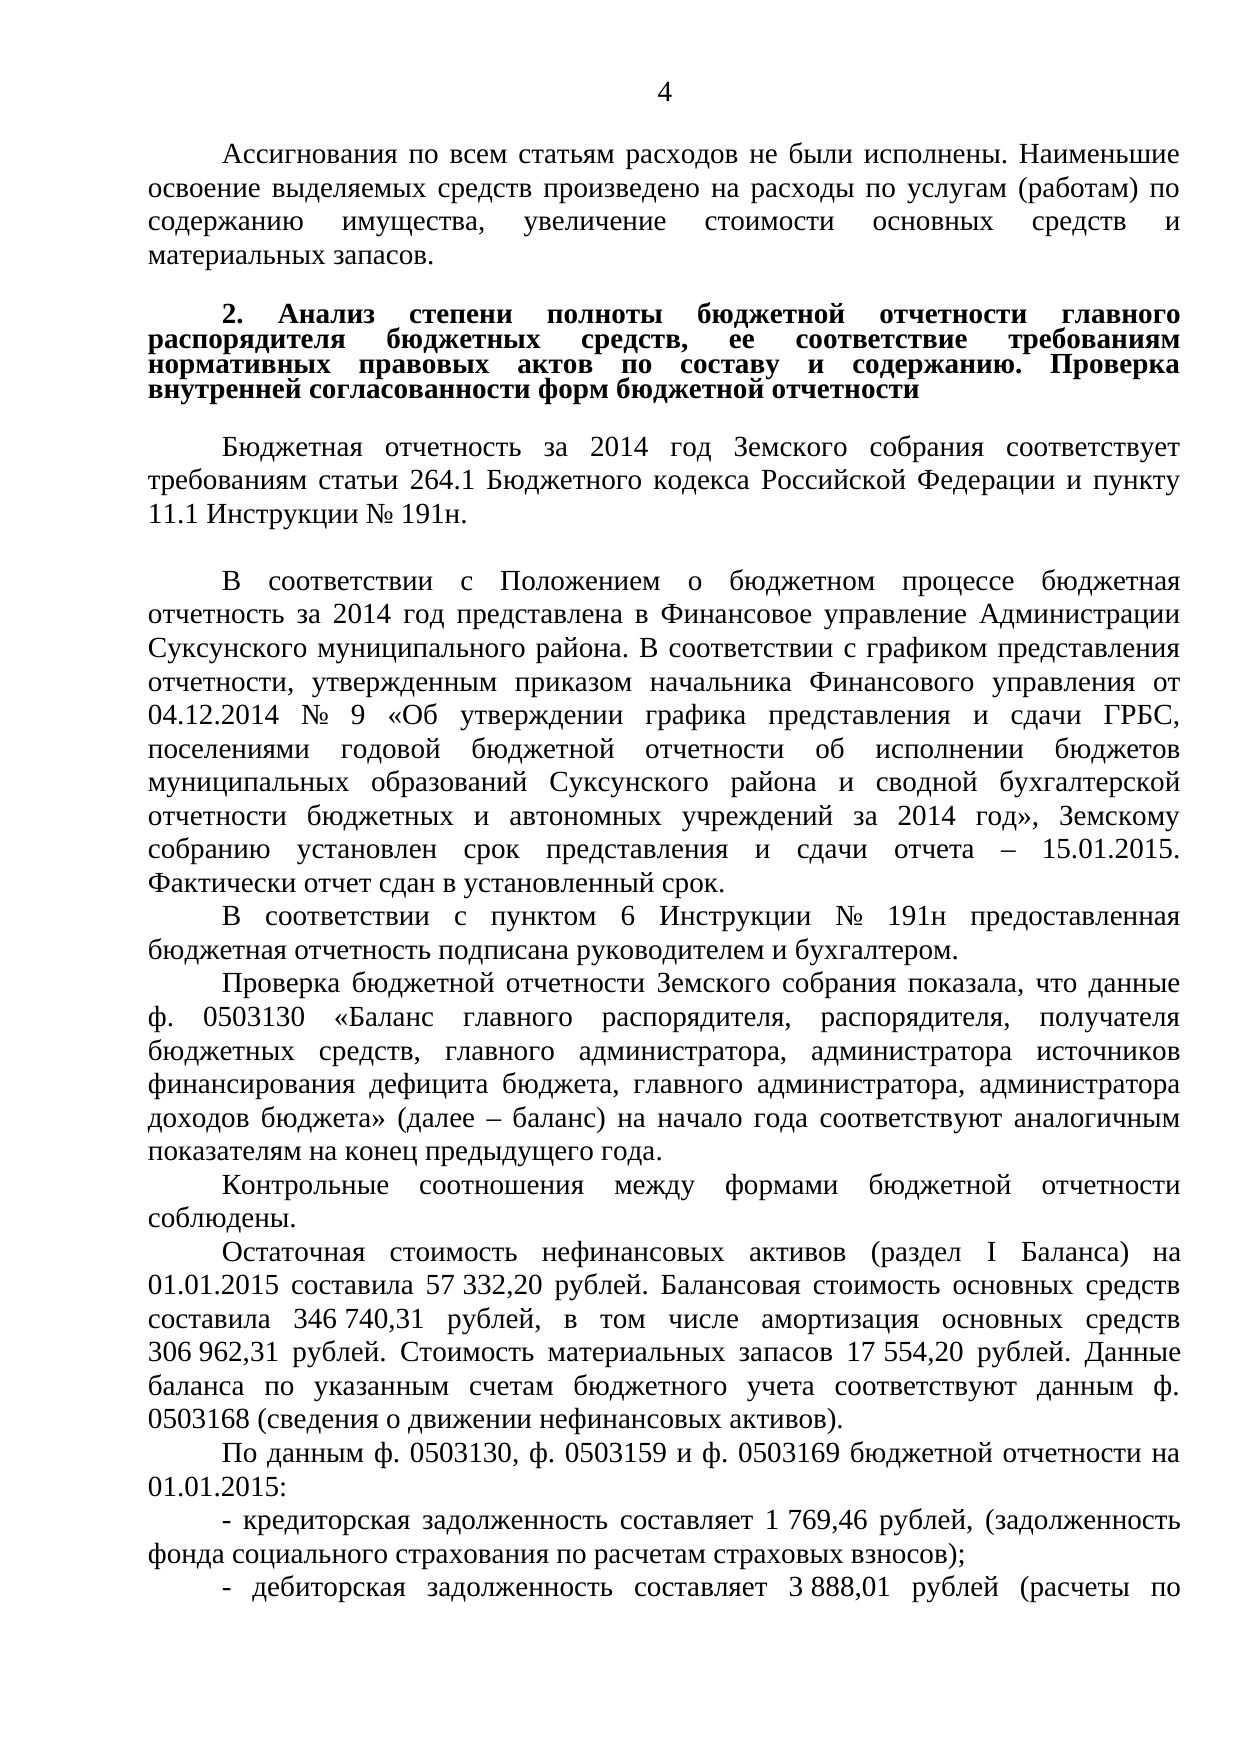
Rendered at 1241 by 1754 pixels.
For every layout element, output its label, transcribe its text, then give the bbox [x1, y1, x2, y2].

text 2. Анализ степени полноты бюджетной отчетности главного распорядителя бюджетных средств, ее соответствие требованиям нормативных правовых актов по составу и содержанию. Проверка внутренней согласованности форм бюджетной отчетности [148, 304, 1181, 404]
text По данным ф. 0503130, ф. 0503159 и ф. 0503169 бюджетной отчетности на 01.01.2015: [148, 1435, 1181, 1502]
text В соответствии с Положением о бюджетном процессе бюджетная отчетность за 2014 год представлена в Финансовое управление Администрации Суксунского муниципального района. В соответствии с графиком представления отчетности, утвержденным приказом начальника Финансового управления от 04.12.2014 № 9 «Об утверждении графика представления и сдачи ГРБС, поселениями годовой бюджетной отчетности об исполнении бюджетов муниципальных образований Суксунского района и сводной бухгалтерской отчетности бюджетных и автономных учреждений за 2014 год», Земскому собранию установлен срок представления и сдачи отчета – 15.01.2015. Фактически отчет сдан в установленный срок. [148, 563, 1181, 898]
text Контрольные соотношения между формами бюджетной отчетности соблюдены. [148, 1167, 1181, 1234]
text Проверка бюджетной отчетности Земского собрания показала, что данные ф. 0503130 «Баланс главного распорядителя, распорядителя, получателя бюджетных средств, главного администратора, администратора источников финансирования дефицита бюджета, главного администратора, администратора доходов бюджета» (далее – баланс) на начало года соответствуют аналогичным показателям на конец предыдущего года. [148, 966, 1181, 1167]
text Бюджетная отчетность за 2014 год Земского собрания соответствует требованиям статьи 264.1 Бюджетного кодекса Российской Федерации и пункту 11.1 Инструкции № 191н. [148, 429, 1181, 529]
text Остаточная стоимость нефинансовых активов (раздел I Баланса) на 01.01.2015 составила 57 332,20 рублей. Балансовая стоимость основных средств составила 346 740,31 рублей, в том числе амортизация основных средств 306 962,31 рублей. Стоимость материальных запасов 17 554,20 рублей. Данные баланса по указанным счетам бюджетного учета соответствуют данным ф. 0503168 (сведения о движении нефинансовых активов). [148, 1234, 1181, 1435]
text В соответствии с пунктом 6 Инструкции № 191н предоставленная бюджетная отчетность подписана руководителем и бухгалтером. [148, 898, 1181, 966]
text - кредиторская задолженность составляет 1 769,46 рублей, (задолженность фонда социального страхования по расчетам страховых взносов); [148, 1502, 1181, 1569]
text Ассигнования по всем статьям расходов не были исполнены. Наименьшие освоение выделяемых средств произведено на расходы по услугам (работам) по содержанию имущества, увеличение стоимости основных средств и материальных запасов. [148, 136, 1181, 270]
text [148, 1569, 1181, 1603]
